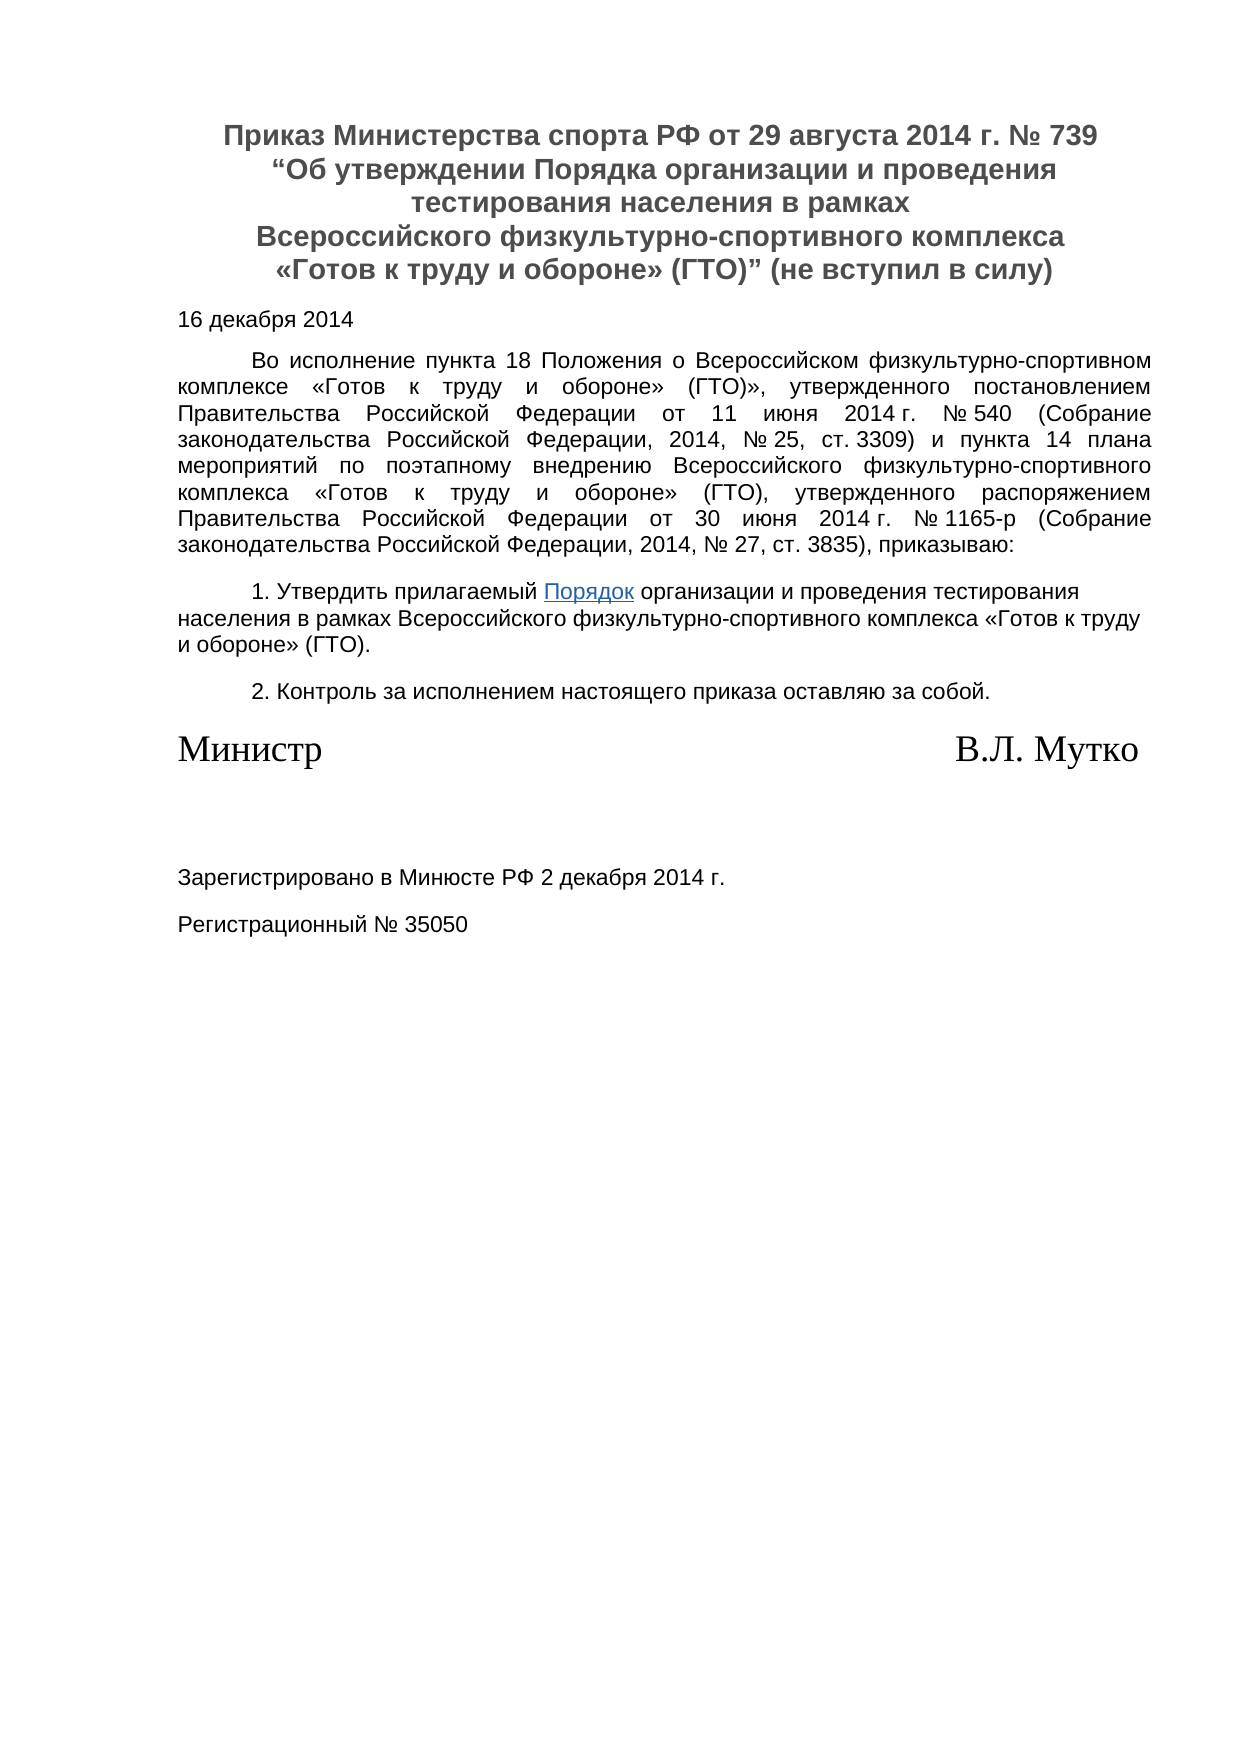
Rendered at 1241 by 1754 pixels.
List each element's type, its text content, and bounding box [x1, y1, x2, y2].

text Регистрационный № 35050 [177, 911, 1152, 937]
table_header Министр [176, 725, 361, 771]
text Приказ Министерства спорта РФ от 29 августа 2014 г. № 739 “Об утверждении Порядка организации и проведения тестирования населения в рамках Всероссийского физкультурно-спортивного комплекса «Готов к труду и обороне» (ГТО)” (не вступил в силу) [177, 118, 1152, 286]
table_header В.Л. Мутко [361, 725, 1140, 771]
text Зарегистрировано в Минюсте РФ 2 декабря 2014 г. [177, 864, 1152, 891]
text Во исполнение пункта 18 Положения о Всероссийском физкультурно-спортивном комплексе «Готов к труду и обороне» (ГТО)», утвержденного постановлением Правительства Российской Федерации от 11 июня 2014 г. № 540 (Собрание законодательства Российской Федерации, 2014, № 25, ст. 3309) и пункта 14 плана мероприятий по поэтапному внедрению Всероссийского физкультурно-спортивного комплекса «Готов к труду и обороне» (ГТО), утвержденного распоряжением Правительства Российской Федерации от 30 июня 2014 г. № 1165-р (Собрание законодательства Российской Федерации, 2014, № 27, ст. 3835), приказываю: [177, 347, 1152, 558]
text 2. Контроль за исполнением настоящего приказа оставляю за собой. [177, 678, 1152, 704]
text 1. Утвердить прилагаемый Порядок организации и проведения тестирования населения в рамках Всероссийского физкультурно-спортивного комплекса «Готов к труду и обороне» (ГТО). [177, 578, 1152, 657]
text 16 декабря 2014 [177, 306, 1152, 333]
